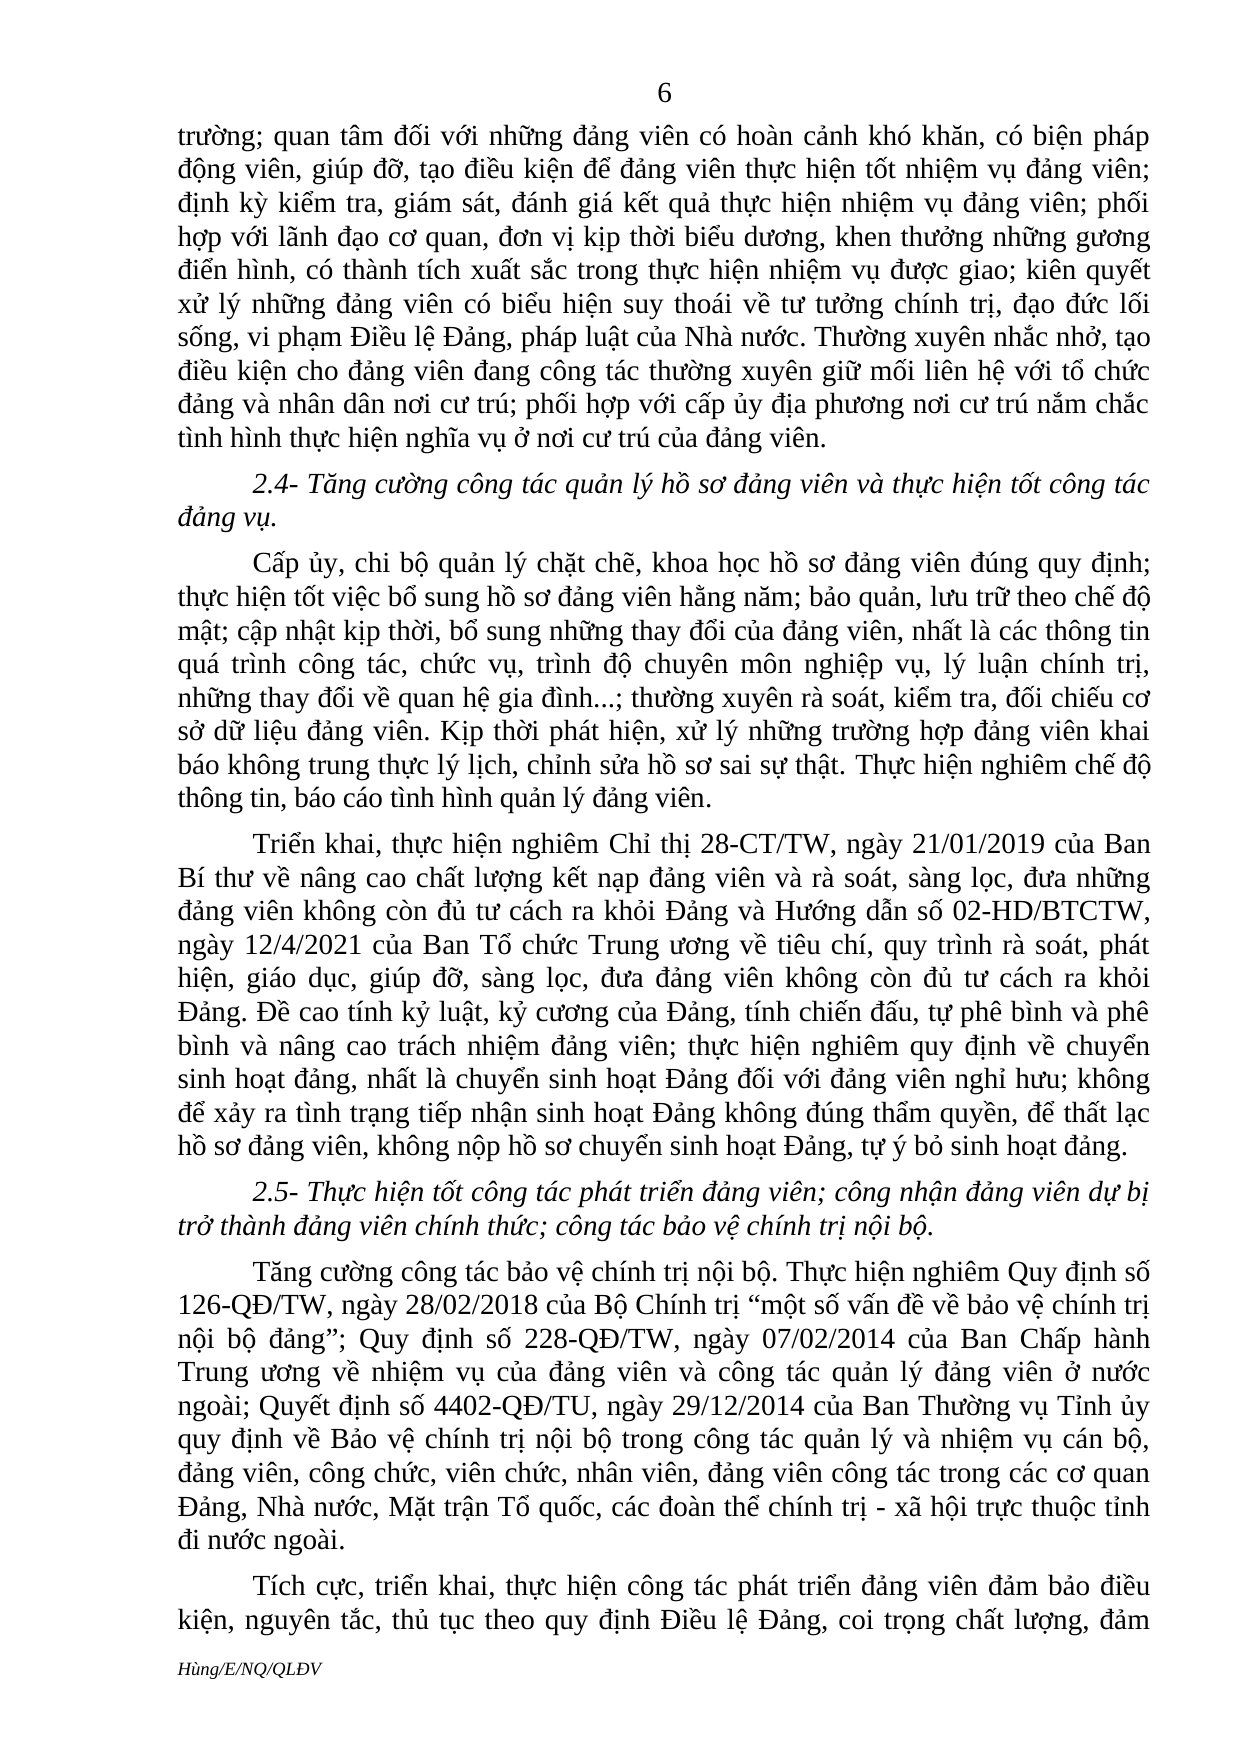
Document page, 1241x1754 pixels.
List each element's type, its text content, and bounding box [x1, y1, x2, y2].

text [177, 1568, 1152, 1635]
text Cấp ủy, chi bộ quản lý chặt chẽ, khoa học hồ sơ đảng viên đúng quy định; thực hiện tốt việc bổ sung hồ sơ đảng viên hằng năm; bảo quản, lưu trữ theo chế độ mật; cập nhật kịp thời, bổ sung những thay đổi của đảng viên, nhất là các thông tin quá trình công tác, chức vụ, trình độ chuyên môn nghiệp vụ, lý luận chính trị, những thay đổi về quan hệ gia đình...; thường xuyên rà soát, kiểm tra, đối chiếu cơ sở dữ liệu đảng viên. Kịp thời phát hiện, xử lý những trường hợp đảng viên khai báo không trung thực lý lịch, chỉnh sửa hồ sơ sai sự thật. Thực hiện nghiêm chế độ thông tin, báo cáo tình hình quản lý đảng viên. [177, 546, 1152, 814]
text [177, 118, 1152, 453]
text Triển khai, thực hiện nghiêm Chỉ thị 28-CT/TW, ngày 21/01/2019 của Ban Bí thư về nâng cao chất lượng kết nạp đảng viên và rà soát, sàng lọc, đưa những đảng viên không còn đủ tư cách ra khỏi Đảng và Hướng dẫn số 02-HD/BTCTW, ngày 12/4/2021 của Ban Tổ chức Trung ương về tiêu chí, quy trình rà soát, phát hiện, giáo dục, giúp đỡ, sàng lọc, đưa đảng viên không còn đủ tư cách ra khỏi Đảng. Đề cao tính kỷ luật, kỷ cương của Đảng, tính chiến đấu, tự phê bình và phê bình và nâng cao trách nhiệm đảng viên; thực hiện nghiêm quy định về chuyển sinh hoạt đảng, nhất là chuyển sinh hoạt Đảng đối với đảng viên nghỉ hưu; không để xảy ra tình trạng tiếp nhận sinh hoạt Đảng không đúng thẩm quyền, để thất lạc hồ sơ đảng viên, không nộp hồ sơ chuyển sinh hoạt Đảng, tự ý bỏ sinh hoạt đảng. [177, 994, 1152, 1162]
text 2.5- Thực hiện tốt công tác phát triển đảng viên; công nhận đảng viên dự bị trở thành đảng viên chính thức; công tác bảo vệ chính trị nội bộ. [177, 1174, 1152, 1241]
text Tăng cường công tác bảo vệ chính trị nội bộ. Thực hiện nghiêm Quy định số 126-QĐ/TW, ngày 28/02/2018 của Bộ Chính trị “một số vấn đề về bảo vệ chính trị nội bộ đảng”; Quy định số 228-QĐ/TW, ngày 07/02/2014 của Ban Chấp hành Trung ương về nhiệm vụ của đảng viên và công tác quản lý đảng viên ở nước ngoài; Quyết định số 4402-QĐ/TU, ngày 29/12/2014 của Ban Thường vụ Tỉnh ủy quy định về Bảo vệ chính trị nội bộ trong công tác quản lý và nhiệm vụ cán bộ, đảng viên, công chức, viên chức, nhân viên, đảng viên công tác trong các cơ quan Đảng, Nhà nước, Mặt trận Tổ quốc, các đoàn thể chính trị - xã hội trực thuộc tỉnh đi nước ngoài. [177, 1254, 1152, 1556]
text 2.4- Tăng cường công tác quản lý hồ sơ đảng viên và thực hiện tốt công tác đảng vụ. [177, 466, 1152, 533]
